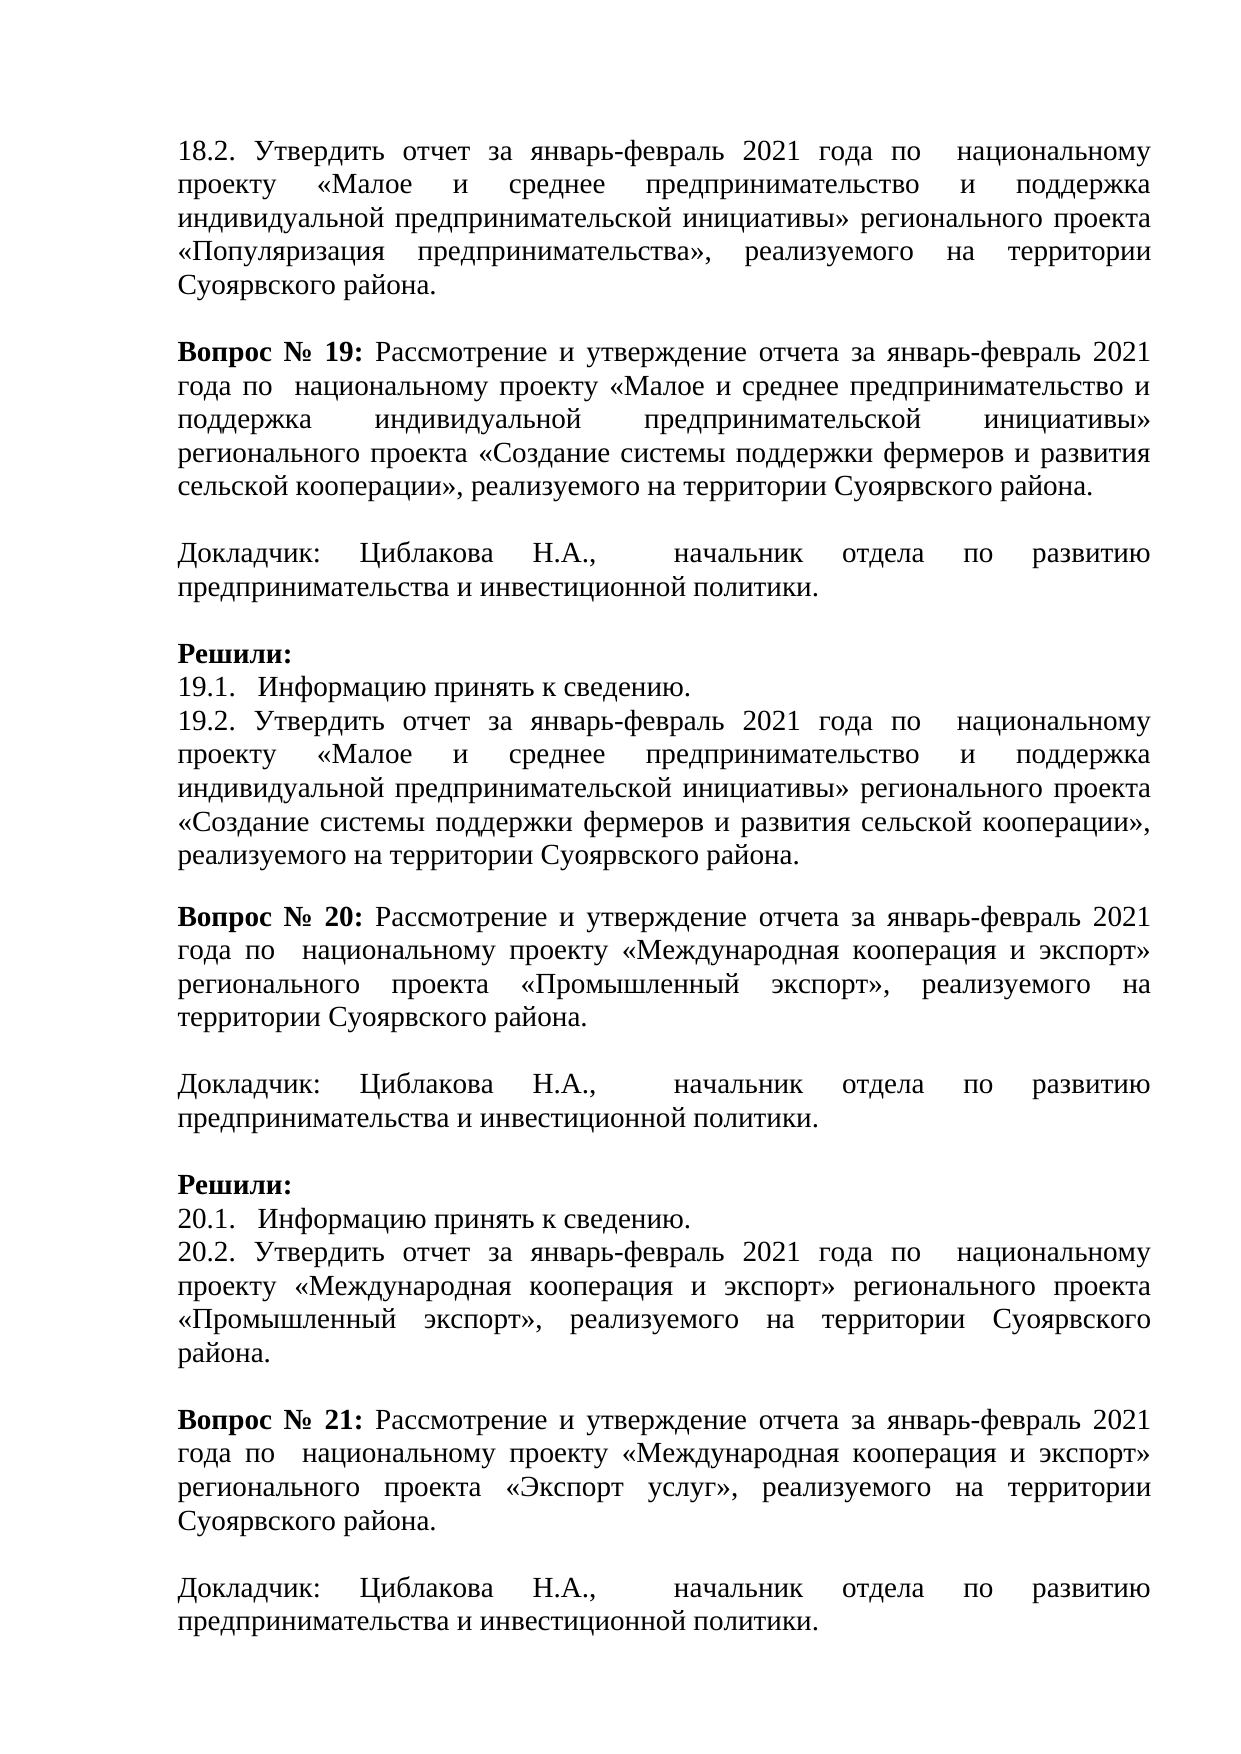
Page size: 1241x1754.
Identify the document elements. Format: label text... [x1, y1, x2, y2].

text Вопрос № 20: Рассмотрение и утверждение отчета за январь-февраль 2021 года по национальному проекту «Международная кооперация и экспорт» регионального проекта «Промышленный экспорт», реализуемого на территории Суоярвского района. [177, 899, 1152, 1033]
text Вопрос № 21: Рассмотрение и утверждение отчета за январь-февраль 2021 года по национальному проекту «Международная кооперация и экспорт» регионального проекта «Экспорт услуг», реализуемого на территории Суоярвского района. [177, 1402, 1152, 1536]
text Решили: [177, 1167, 1152, 1201]
text 18.2. Утвердить отчет за январь-февраль 2021 года по национальному проекту «Малое и среднее предпринимательство и поддержка индивидуальной предпринимательской инициативы» регионального проекта «Популяризация предпринимательства», реализуемого на территории Суоярвского района. [177, 133, 1152, 301]
text Докладчик: Циблакова Н.А., начальник отдела по развитию предпринимательства и инвестиционной политики. [177, 1570, 1152, 1637]
text Решили: [177, 636, 1152, 669]
text Вопрос № 19: Рассмотрение и утверждение отчета за январь-февраль 2021 года по национальному проекту «Малое и среднее предпринимательство и поддержка индивидуальной предпринимательской инициативы» регионального проекта «Создание системы поддержки фермеров и развития сельской кооперации», реализуемого на территории Суоярвского района. [177, 334, 1152, 502]
text 20.2. Утвердить отчет за январь-февраль 2021 года по национальному проекту «Международная кооперация и экспорт» регионального проекта «Промышленный экспорт», реализуемого на территории Суоярвского района. [177, 1234, 1152, 1368]
text 20.1. Информацию принять к сведению. [177, 1201, 1152, 1234]
text Докладчик: Циблакова Н.А., начальник отдела по развитию предпринимательства и инвестиционной политики. [177, 535, 1152, 602]
text 19.1. Информацию принять к сведению. [177, 669, 1152, 703]
text Докладчик: Циблакова Н.А., начальник отдела по развитию предпринимательства и инвестиционной политики. [177, 1067, 1152, 1134]
text 19.2. Утвердить отчет за январь-февраль 2021 года по национальному проекту «Малое и среднее предпринимательство и поддержка индивидуальной предпринимательской инициативы» регионального проекта «Создание системы поддержки фермеров и развития сельской кооперации», реализуемого на территории Суоярвского района. [177, 703, 1152, 871]
